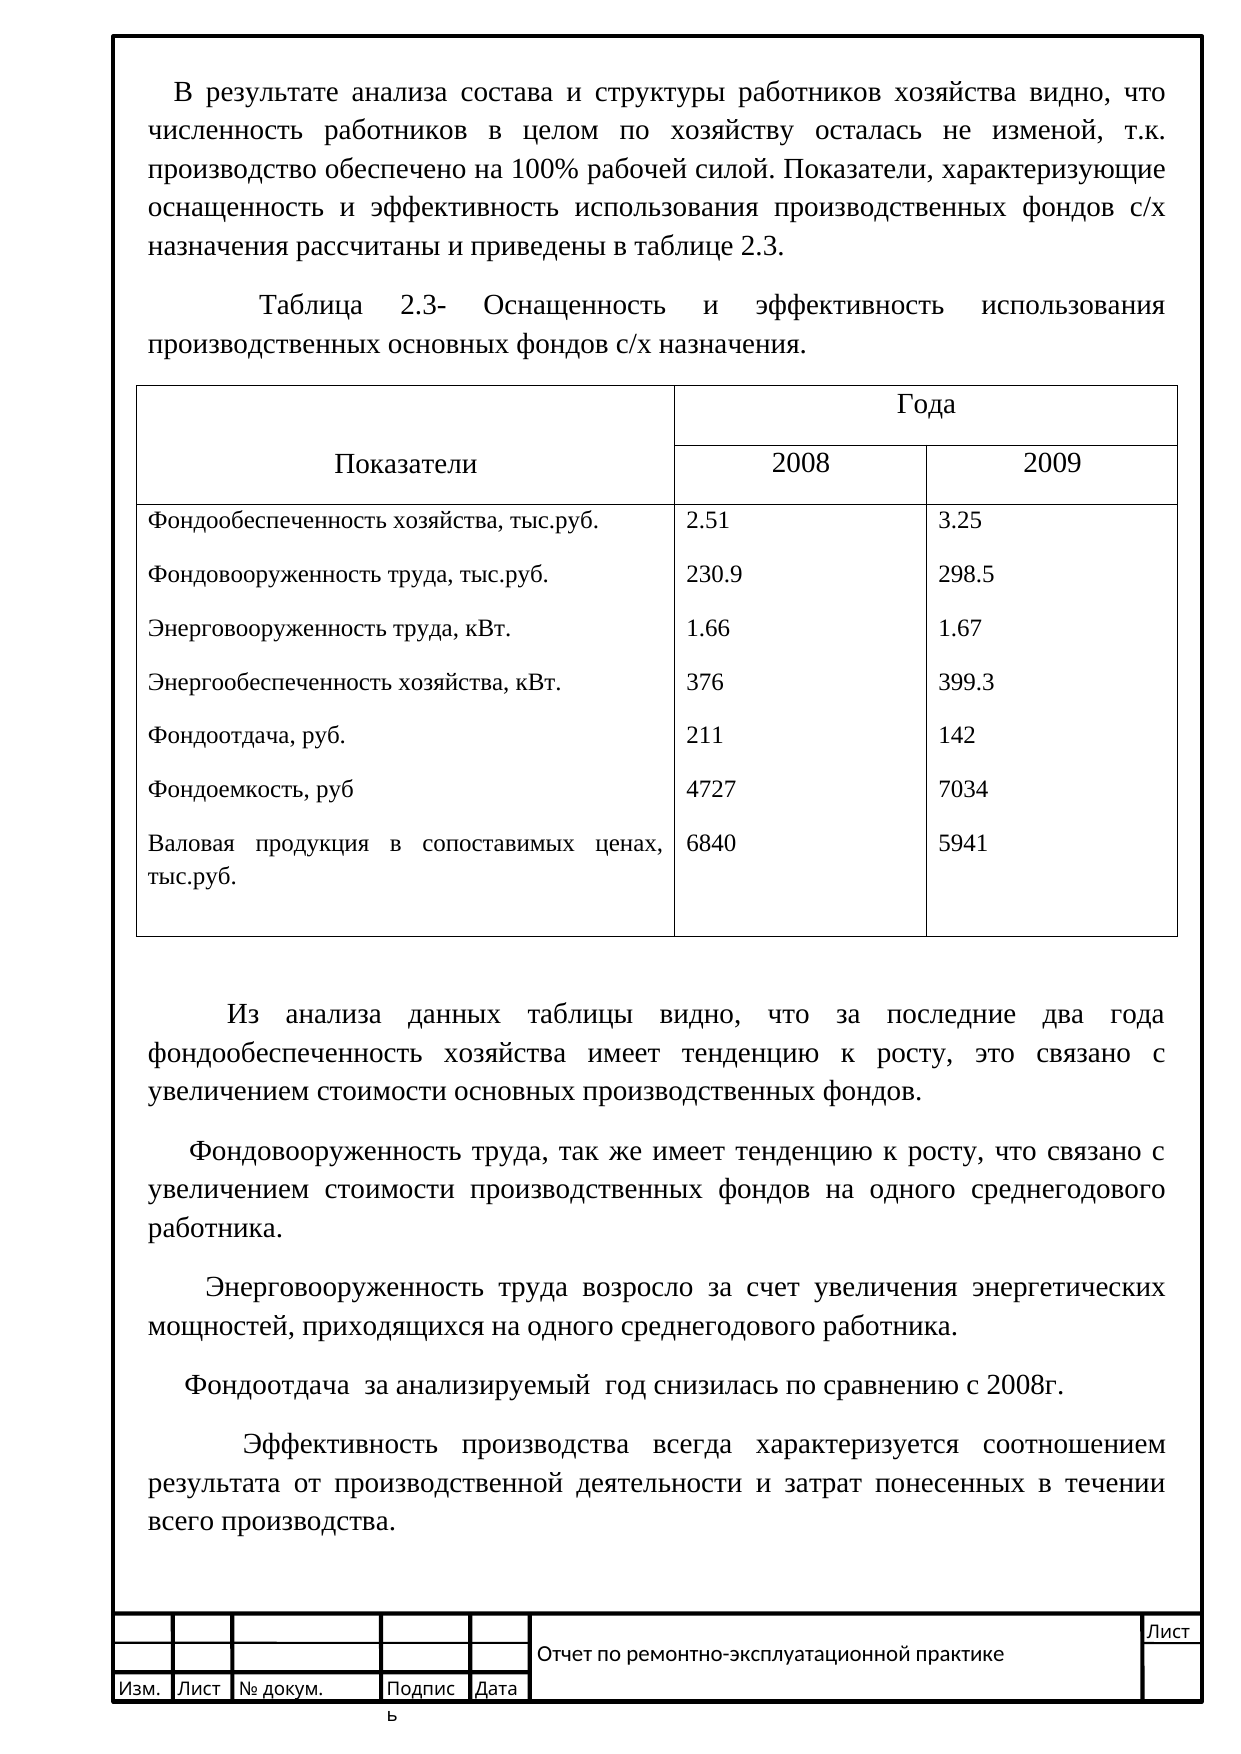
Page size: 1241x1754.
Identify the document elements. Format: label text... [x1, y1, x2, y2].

table_header Показатели [137, 386, 674, 504]
table_cell 2009 [927, 446, 1177, 504]
text Энерговооруженность труда возросло за счет увеличения энергетических мощностей, приходящихся на одного среднегодового работника. [148, 1269, 1167, 1341]
text Таблица 2.3- Оснащенность и эффективность использования производственных основных фондов с/х назначения. [148, 287, 1167, 359]
table_cell 2.51 230.9 1.66 376 211 4727 6840 [675, 505, 926, 936]
text Фондоотдача за анализируемый год снизилась по сравнению с 2008г. [148, 1367, 1167, 1401]
table_cell 3.25 298.5 1.67 399.3 142 7034 5941 [927, 505, 1177, 936]
text Эффективность производства всегда характеризуется соотношением результата от производственной деятельности и затрат понесенных в течении всего производства. [148, 1426, 1167, 1537]
table_header Года [675, 386, 1177, 444]
text Фондовооруженность труда, так же имеет тенденцию к росту, что связано с увеличением стоимости производственных фондов на одного среднегодового работника. [148, 1133, 1167, 1243]
table_cell 2008 [675, 446, 926, 504]
table_cell Фондообеспеченность хозяйства, тыс.руб. Фондовооруженность труда, тыс.руб. Энерговооруженность труда, кВт. Энергообеспеченность хозяйства, кВт. Фондоотдача, руб. Фондоемкость, руб Валовая продукция в сопоставимых ценах, тыс.руб. [137, 505, 674, 936]
text В результате анализа состава и структуры работников хозяйства видно, что численность работников в целом по хозяйству осталась не изменой, т.к. производство обеспечено на 100% рабочей силой. Показатели, характеризующие оснащенность и эффективность использования производственных фондов с/х назначения рассчитаны и приведены в таблице 2.3. [148, 74, 1167, 262]
text Из анализа данных таблицы видно, что за последние два года фондообеспеченность хозяйства имеет тенденцию к росту, это связано с увеличением стоимости основных производственных фондов. [148, 996, 1167, 1107]
